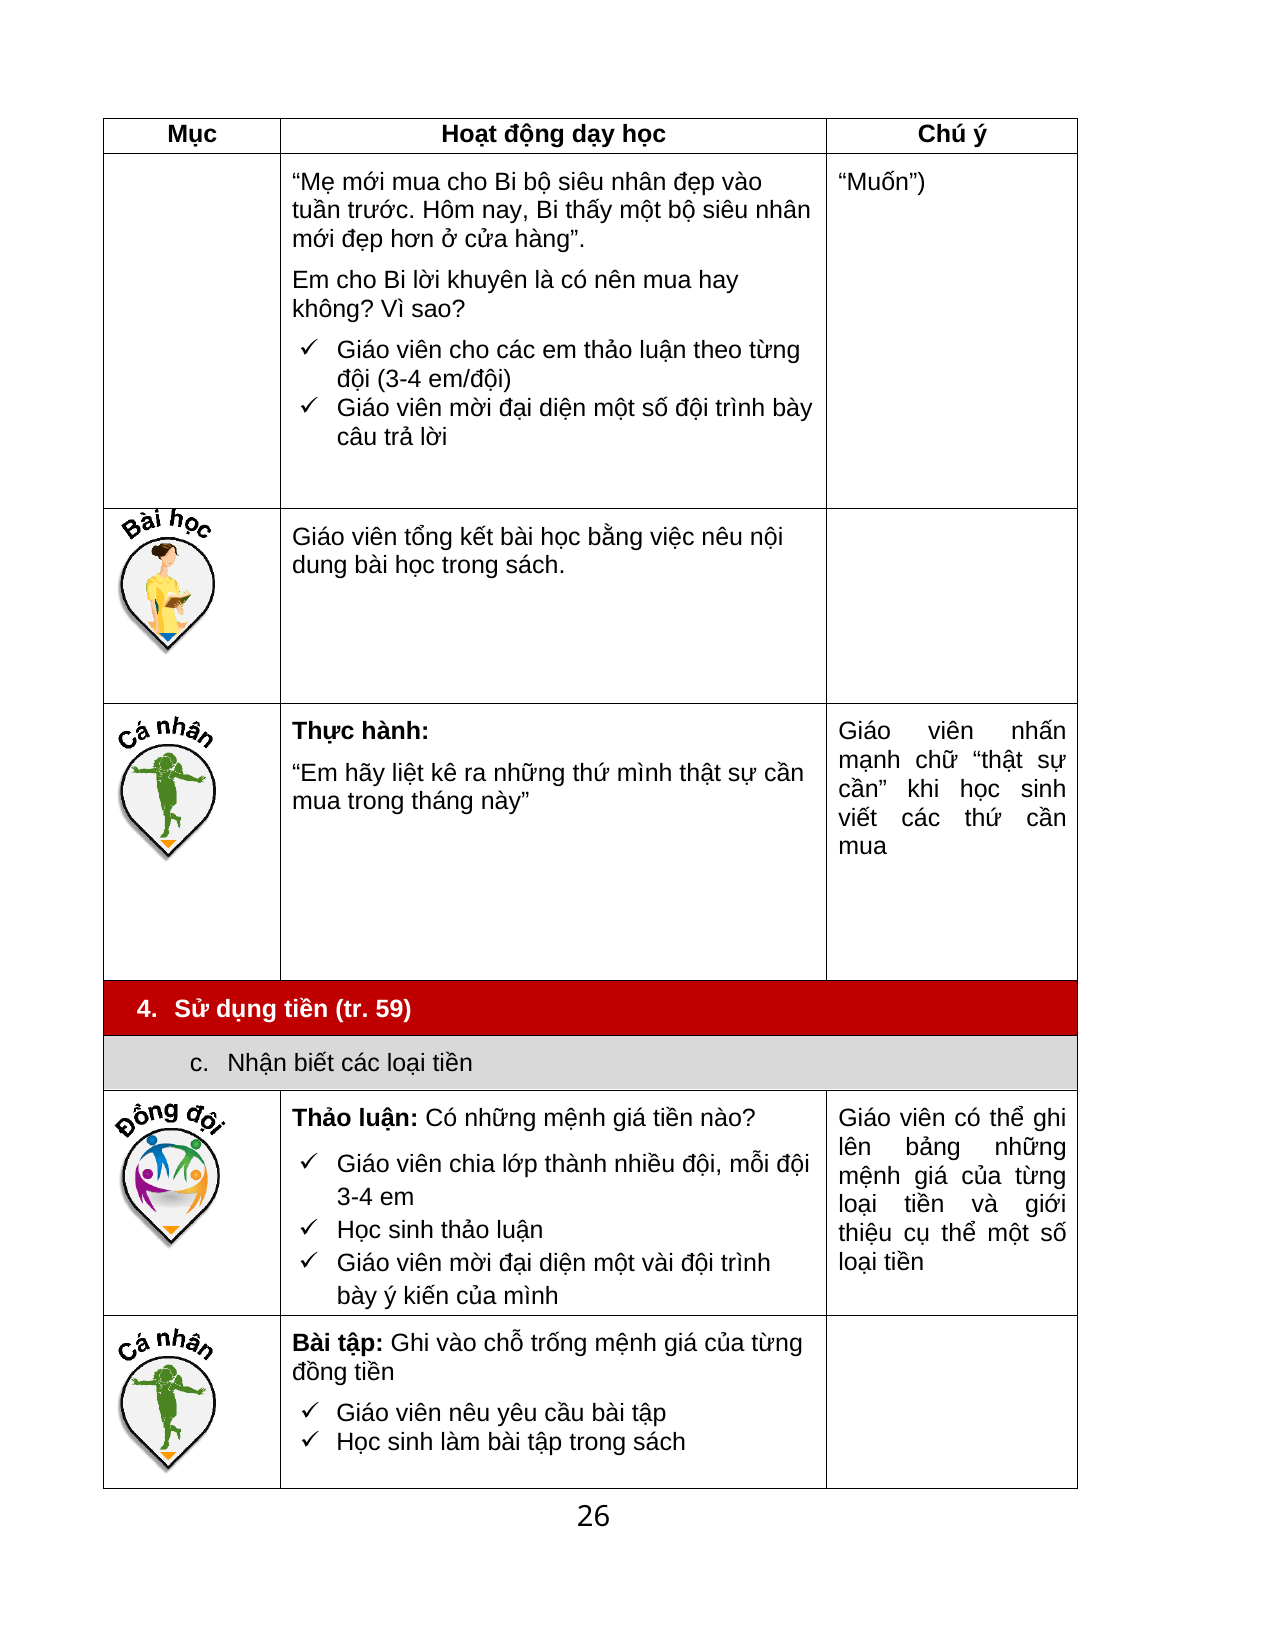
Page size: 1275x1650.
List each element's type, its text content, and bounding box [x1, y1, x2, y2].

picture [114, 508, 220, 657]
table_cell [827, 509, 1077, 703]
table_cell [827, 1316, 1077, 1488]
picture [114, 716, 222, 864]
table_cell [104, 1316, 280, 1488]
picture [114, 1328, 222, 1476]
table_cell Giáo viên nhấn mạnh chữ “thật sự cần” khi học sinh viết các thứ cần mua [827, 704, 1077, 980]
table_cell [104, 704, 280, 980]
table_cell Giáo viên có thể ghi lên bảng những mệnh giá của từng loại tiền và giới thiệu cụ thể một số loại tiền [827, 1091, 1077, 1315]
table_cell Bài tập: Ghi vào chỗ trống mệnh giá của từng đồng tiền Giáo viên nêu yêu cầu bài tập Học sinh làm bài tập trong sách [281, 1316, 826, 1488]
table_cell Thực hành: “Em hãy liệt kê ra những thứ mình thật sự cần mua trong tháng này” [281, 704, 826, 980]
table_cell Sử dụng tiền (tr. 59) [104, 981, 1077, 1035]
table_cell [104, 509, 280, 703]
table_header Mục [104, 119, 280, 153]
table_cell Thảo luận: Có những mệnh giá tiền nào? Giáo viên chia lớp thành nhiều đội, mỗi đội 3-4 em Học sinh thảo luận Giáo viên mời đại diện một vài đội trình bày ý kiến của mình [281, 1091, 826, 1315]
table_header Chú ý [827, 119, 1077, 153]
picture [114, 1103, 226, 1251]
table_cell Nhận biết các loại tiền [104, 1036, 1077, 1089]
table_cell [104, 154, 280, 508]
table_header Hoạt động dạy học [281, 119, 826, 153]
table_cell Giáo viên tổng kết bài học bằng việc nêu nội dung bài học trong sách. [281, 509, 826, 703]
table_cell [104, 1091, 280, 1315]
